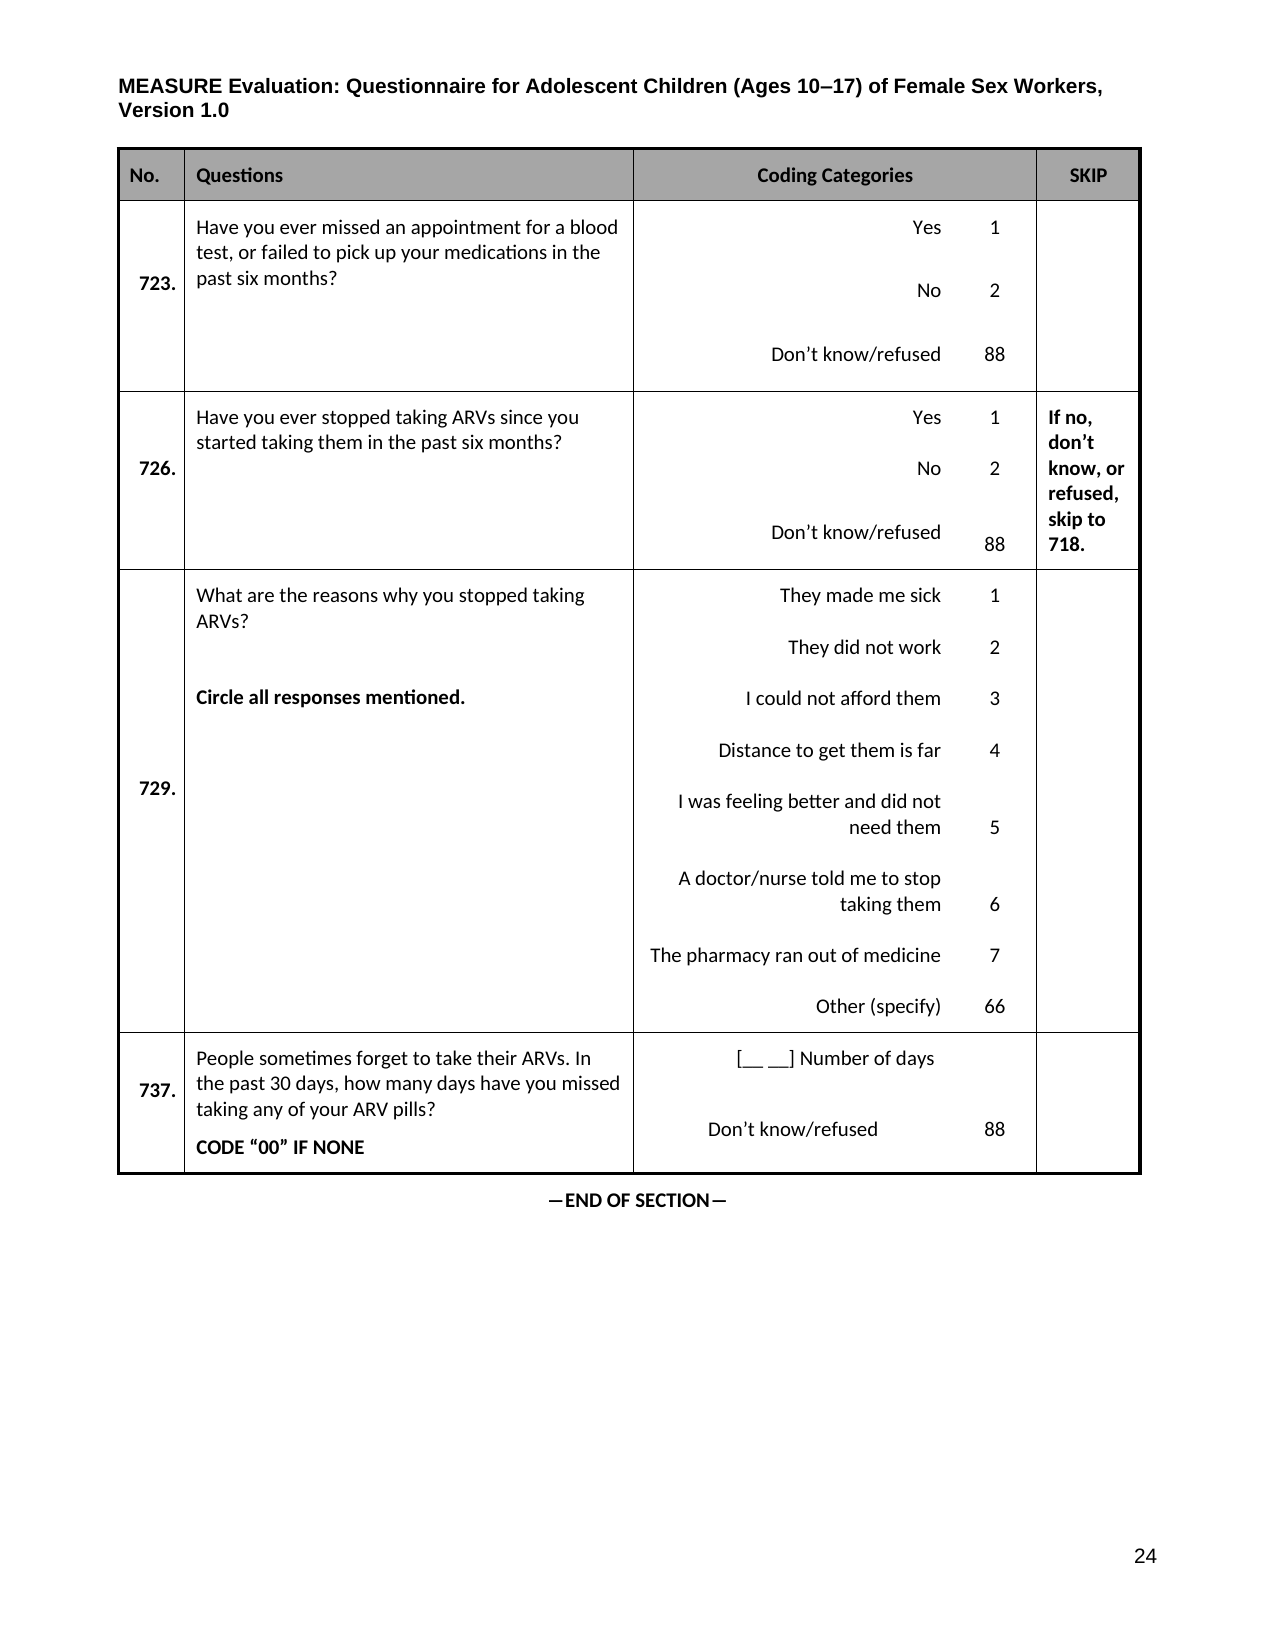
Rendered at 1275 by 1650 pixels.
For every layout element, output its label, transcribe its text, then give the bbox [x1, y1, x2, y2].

table_cell 1 [953, 201, 1036, 264]
table_cell 2 [953, 621, 1036, 672]
table_cell I could not afford them [634, 672, 952, 723]
table_cell If no, don’t know, or refused, skip to 718. [1037, 392, 1138, 569]
table_cell [1037, 570, 1138, 1032]
table_cell 1 [953, 392, 1036, 442]
table_cell 6 [953, 852, 1036, 929]
table_cell [120, 201, 184, 391]
table_cell 1 [953, 570, 1036, 621]
table_cell [120, 392, 184, 569]
table_cell 88 [953, 1083, 1036, 1172]
table_cell A doctor/nurse told me to stop taking them [634, 852, 952, 929]
table_cell 88 [953, 494, 1036, 569]
table_cell The pharmacy ran out of medicine [634, 929, 952, 980]
table_cell Don’t know/refused [634, 494, 952, 569]
table_cell What are the reasons why you stopped taking ARVs? Circle all responses mentioned. [185, 570, 633, 1032]
table_header No. [120, 150, 184, 200]
table_cell 66 [953, 980, 1036, 1032]
table_cell They did not work [634, 621, 952, 672]
table_cell Don’t know/refused [634, 327, 952, 391]
table_cell People sometimes forget to take their ARVs. In the past 30 days, how many days have you missed taking any of your ARV pills? CODE “00” IF NONE [185, 1033, 633, 1172]
table_cell [1037, 1033, 1138, 1172]
table_cell Have you ever missed an appointment for a blood test, or failed to pick up your medications in the past six months? [185, 201, 633, 391]
table_cell Yes [634, 392, 952, 442]
table_cell [1037, 201, 1138, 391]
table_cell Yes [634, 201, 952, 264]
table_header SKIP [1037, 150, 1138, 200]
table_cell 7 [953, 929, 1036, 980]
table_cell [__ __] Number of days [634, 1033, 1036, 1083]
table_cell 4 [953, 724, 1036, 775]
table_cell 3 [953, 672, 1036, 723]
table_cell Distance to get them is far [634, 724, 952, 775]
table_cell Don’t know/refused [634, 1083, 952, 1172]
table_cell I was feeling better and did not need them [634, 775, 952, 852]
table_cell [120, 570, 184, 1032]
text ―END OF SECTION― [118, 1187, 1157, 1213]
table_cell 2 [953, 264, 1036, 327]
table_cell [120, 1033, 184, 1172]
table_cell No [634, 442, 952, 493]
table_cell 5 [953, 775, 1036, 852]
table_header Coding Categories [634, 150, 1036, 200]
table_cell Other (specify) [634, 980, 952, 1032]
table_header Questions [185, 150, 633, 200]
table_cell 2 [953, 442, 1036, 493]
table_cell Have you ever stopped taking ARVs since you started taking them in the past six months? [185, 392, 633, 569]
table_cell No [634, 264, 952, 327]
table_cell 88 [953, 327, 1036, 391]
table_cell They made me sick [634, 570, 952, 621]
